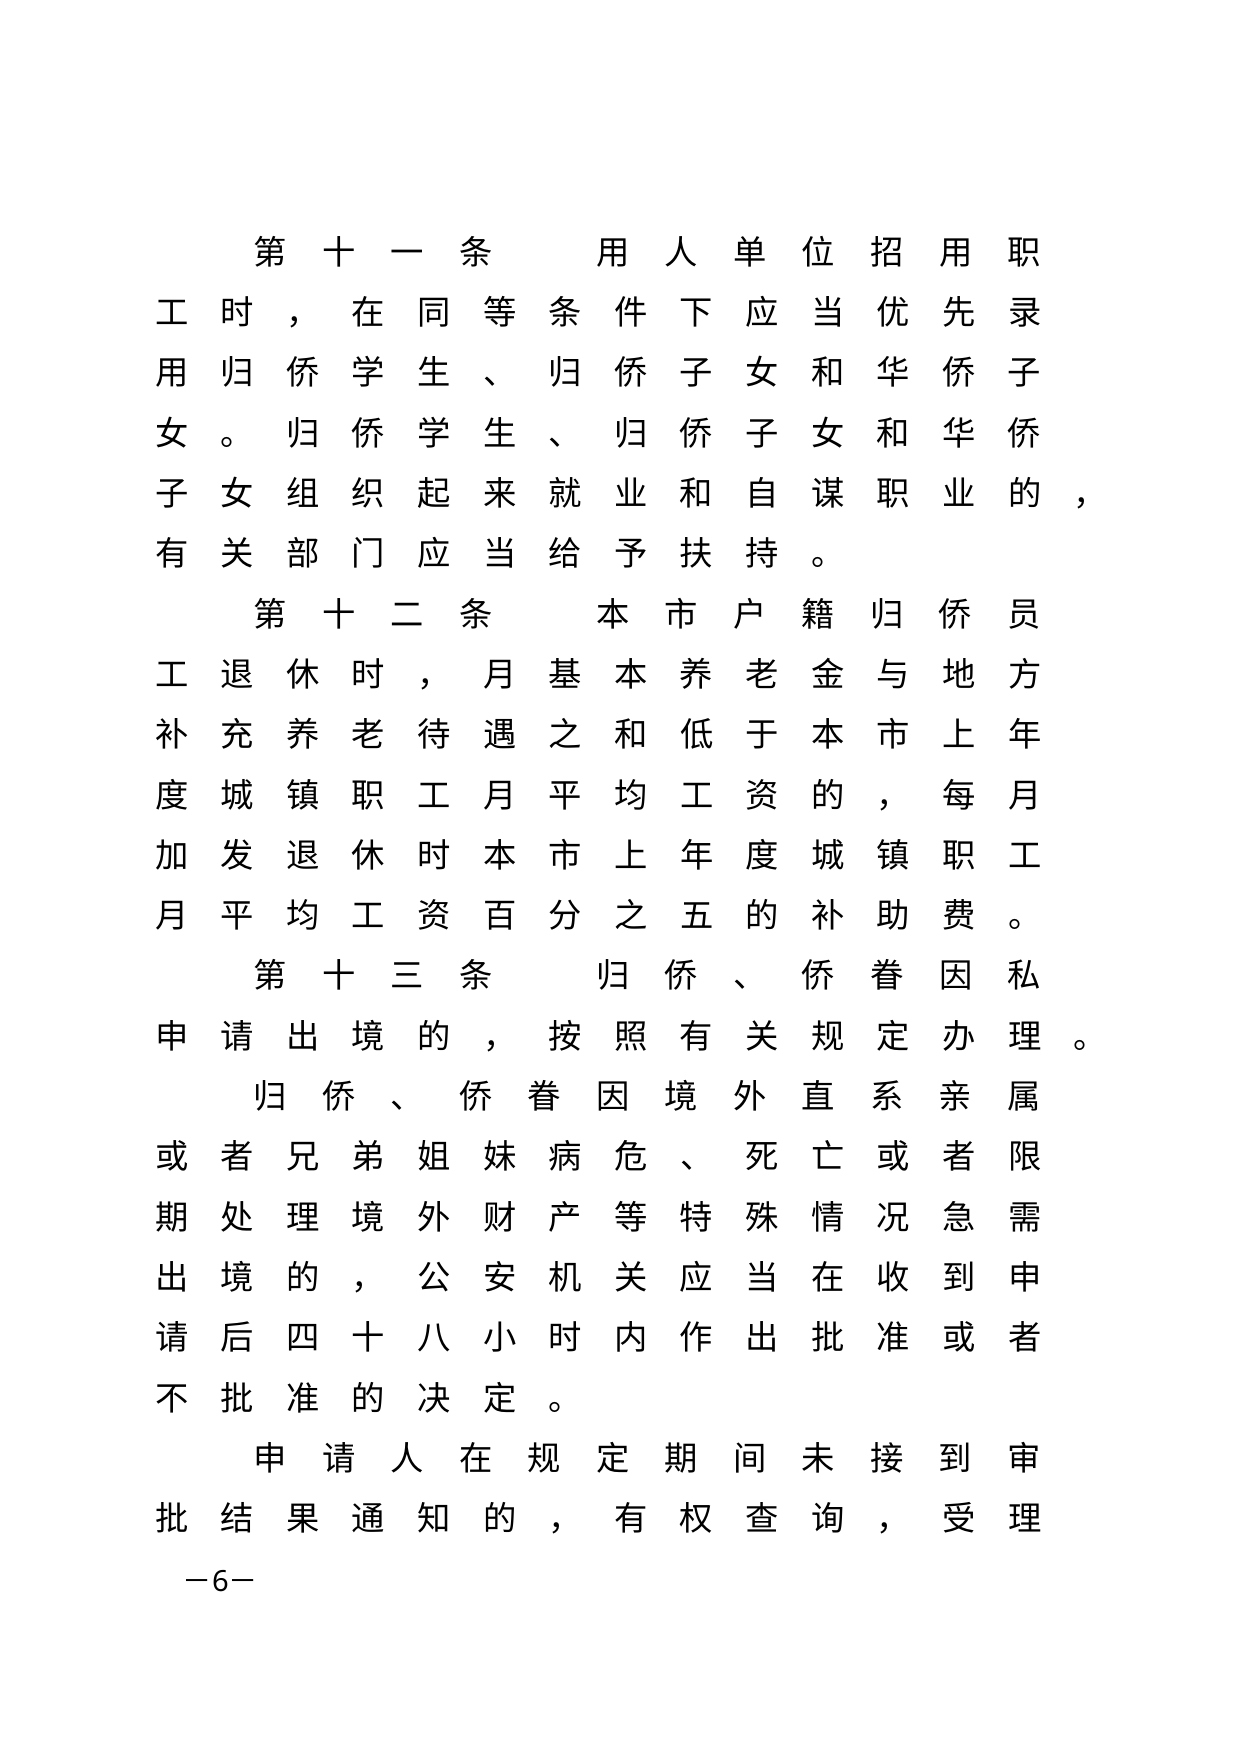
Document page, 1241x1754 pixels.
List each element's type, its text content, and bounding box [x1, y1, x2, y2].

text 归侨、侨眷因境外直系亲属或者兄弟姐妹病危、死亡或者限期处理境外财产等特殊情况急需出境的，公安机关应当在收到申请后四十八小时内作出批准或者不批准的决定。 [155, 1064, 1073, 1426]
text 第十二条 本市户籍归侨员工退休时，月基本养老金与地方补充养老待遇之和低于本市上年度城镇职工月平均工资的，每月加发退休时本市上年度城镇职工月平均工资百分之五的补助费。 [155, 581, 1073, 943]
text 第十三条 归侨、侨眷因私申请出境的，按照有关规定办理。 [155, 943, 1073, 1064]
text 第十一条 用人单位招用职工时，在同等条件下应当优先录用归侨学生、归侨子女和华侨子女。归侨学生、归侨子女和华侨子女组织起来就业和自谋职业的，有关部门应当给予扶持。 [155, 219, 1073, 581]
text 申请人在规定期间未接到审批结果通知的，有权查询，受理部门应当在三日内作出答复；申请人对不批准的决定不服的，有权向上一级公安机关提出申诉。 [155, 1426, 1073, 1546]
